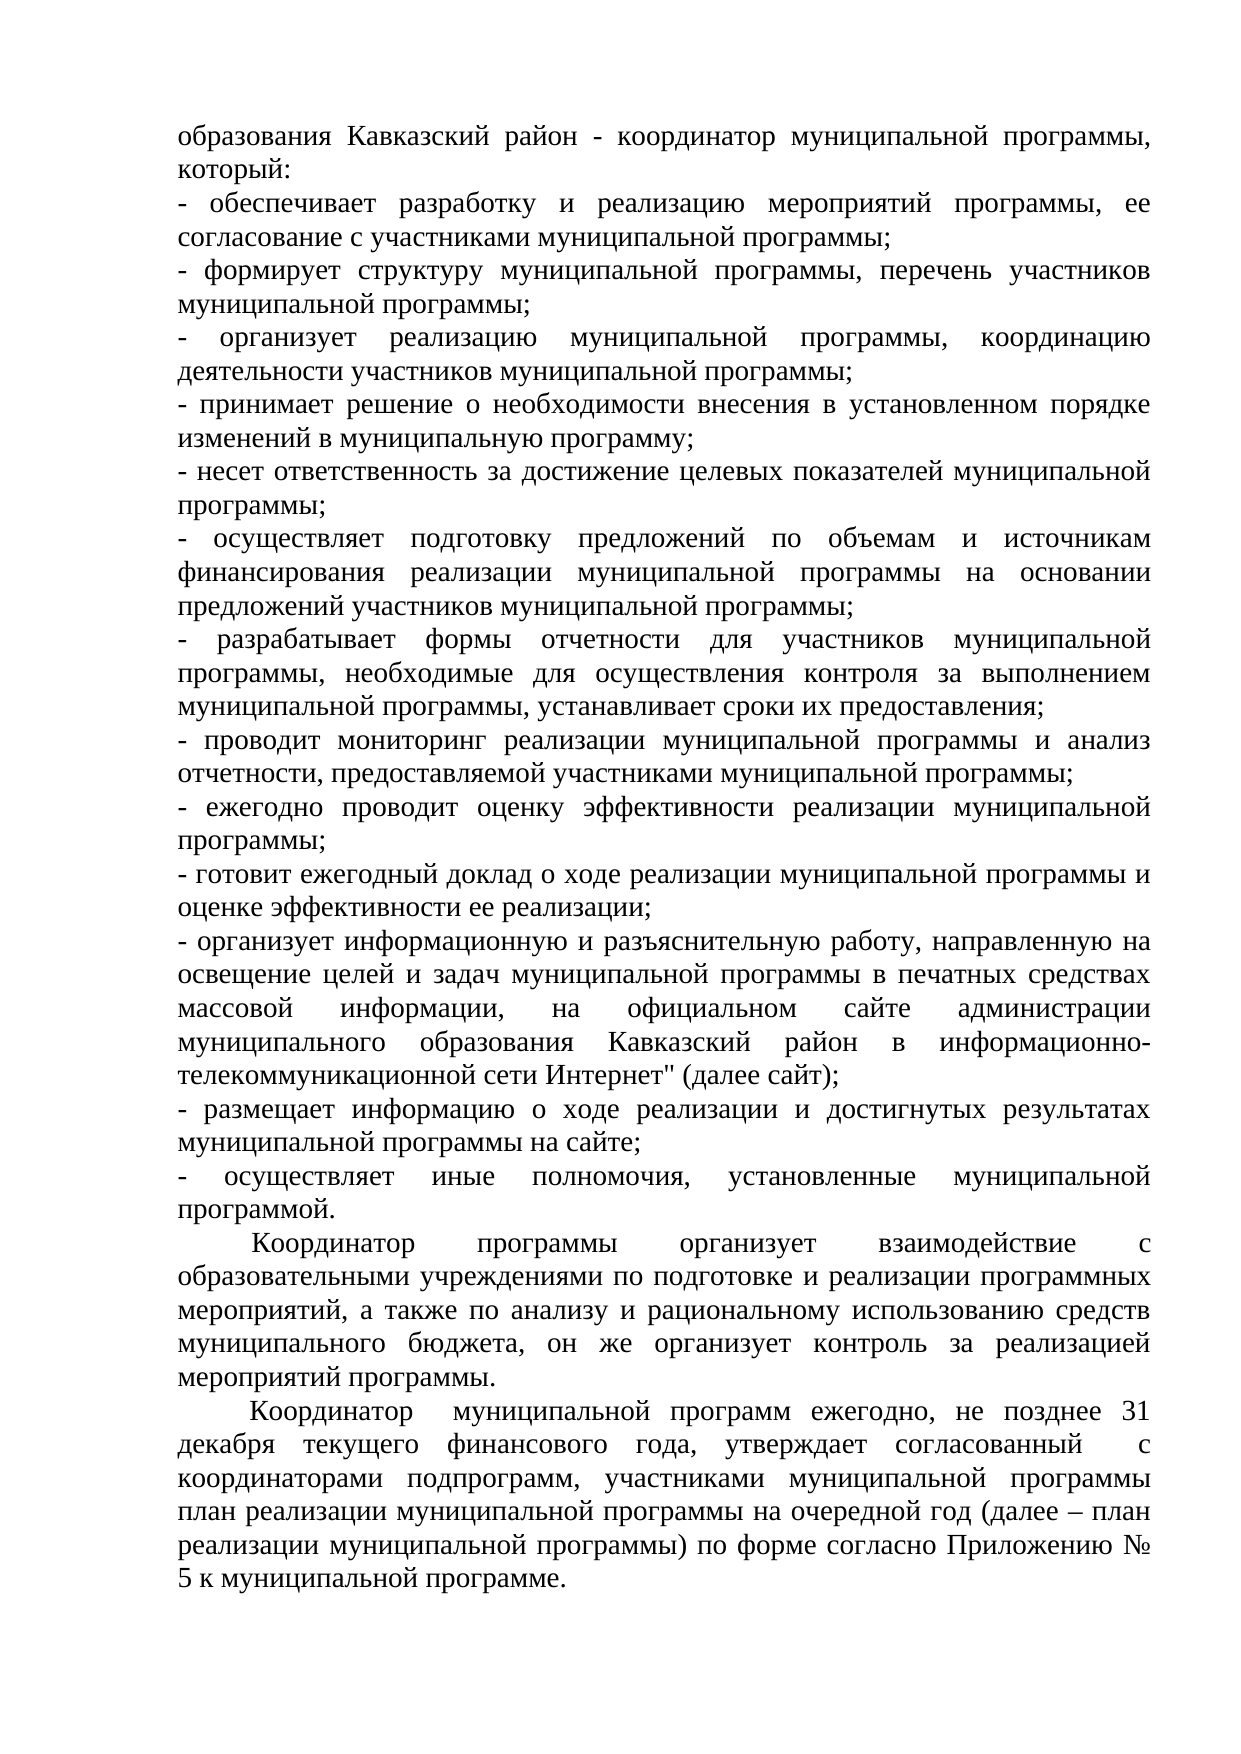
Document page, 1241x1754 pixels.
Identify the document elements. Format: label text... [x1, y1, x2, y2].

text - осуществляет иные полномочия, установленные муниципальной программой. [177, 1158, 1152, 1225]
text - размещает информацию о ходе реализации и достигнутых результатах муниципальной программы на сайте; [177, 1091, 1152, 1158]
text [177, 118, 1152, 185]
text - несет ответственность за достижение целевых показателей муниципальной программы; [177, 453, 1152, 521]
text Координатор программы организует взаимодействие с образовательными учреждениями по подготовке и реализации программных мероприятий, а также по анализу и рациональному использованию средств муниципального бюджета, он же организует контроль за реализацией мероприятий программы. [177, 1225, 1152, 1393]
text - проводит мониторинг реализации муниципальной программы и анализ отчетности, предоставляемой участниками муниципальной программы; [177, 722, 1152, 789]
text - организует реализацию муниципальной программы, координацию деятельности участников муниципальной программы; [177, 319, 1152, 386]
text - организует информационную и разъяснительную работу, направленную на освещение целей и задач муниципальной программы в печатных средствах массовой информации, на официальном сайте администрации муниципального образования Кавказский район в информационно-телекоммуникационной сети Интернет" (далее сайт); [177, 923, 1152, 1091]
text - ежегодно проводит оценку эффективности реализации муниципальной программы; [177, 789, 1152, 856]
text - формирует структуру муниципальной программы, перечень участников муниципальной программы; [177, 252, 1152, 319]
text - принимает решение о необходимости внесения в установленном порядке изменений в муниципальную программу; [177, 386, 1152, 453]
text - готовит ежегодный доклад о ходе реализации муниципальной программы и оценке эффективности ее реализации; [177, 856, 1152, 923]
text - обеспечивает разработку и реализацию мероприятий программы, ее согласование с участниками муниципальной программы; [177, 185, 1152, 252]
text - разрабатывает формы отчетности для участников муниципальной программы, необходимые для осуществления контроля за выполнением муниципальной программы, устанавливает сроки их предоставления; [177, 621, 1152, 722]
text - осуществляет подготовку предложений по объемам и источникам финансирования реализации муниципальной программы на основании предложений участников муниципальной программы; [177, 521, 1152, 621]
text Координатор муниципальной программ ежегодно, не позднее 31 декабря текущего финансового года, утверждает согласованный с координаторами подпрограмм, участниками муниципальной программы план реализации муниципальной программы на очередной год (далее – план реализации муниципальной программы) по форме согласно Приложению № 5 к муниципальной программе. [177, 1393, 1152, 1594]
